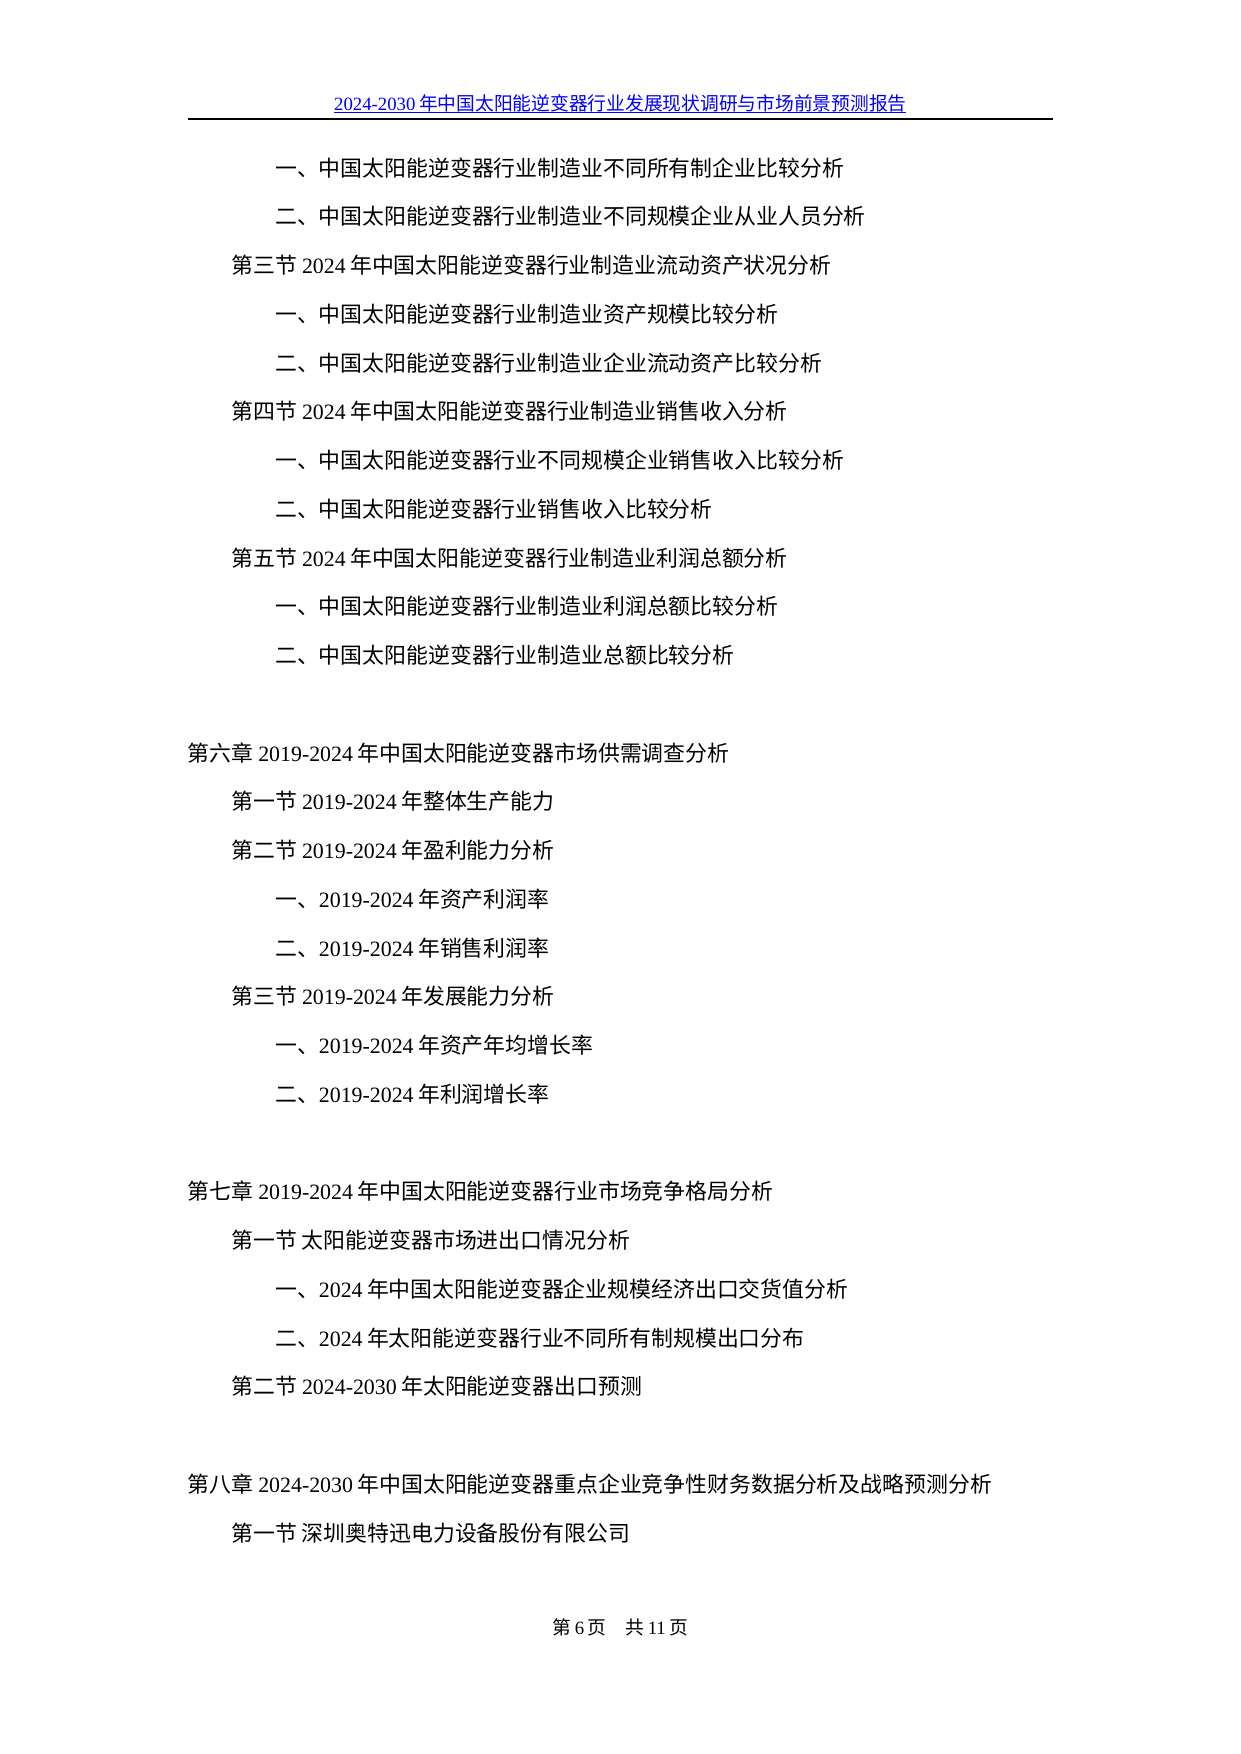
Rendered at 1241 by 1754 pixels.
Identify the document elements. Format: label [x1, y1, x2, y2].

text [187, 150, 1053, 1548]
